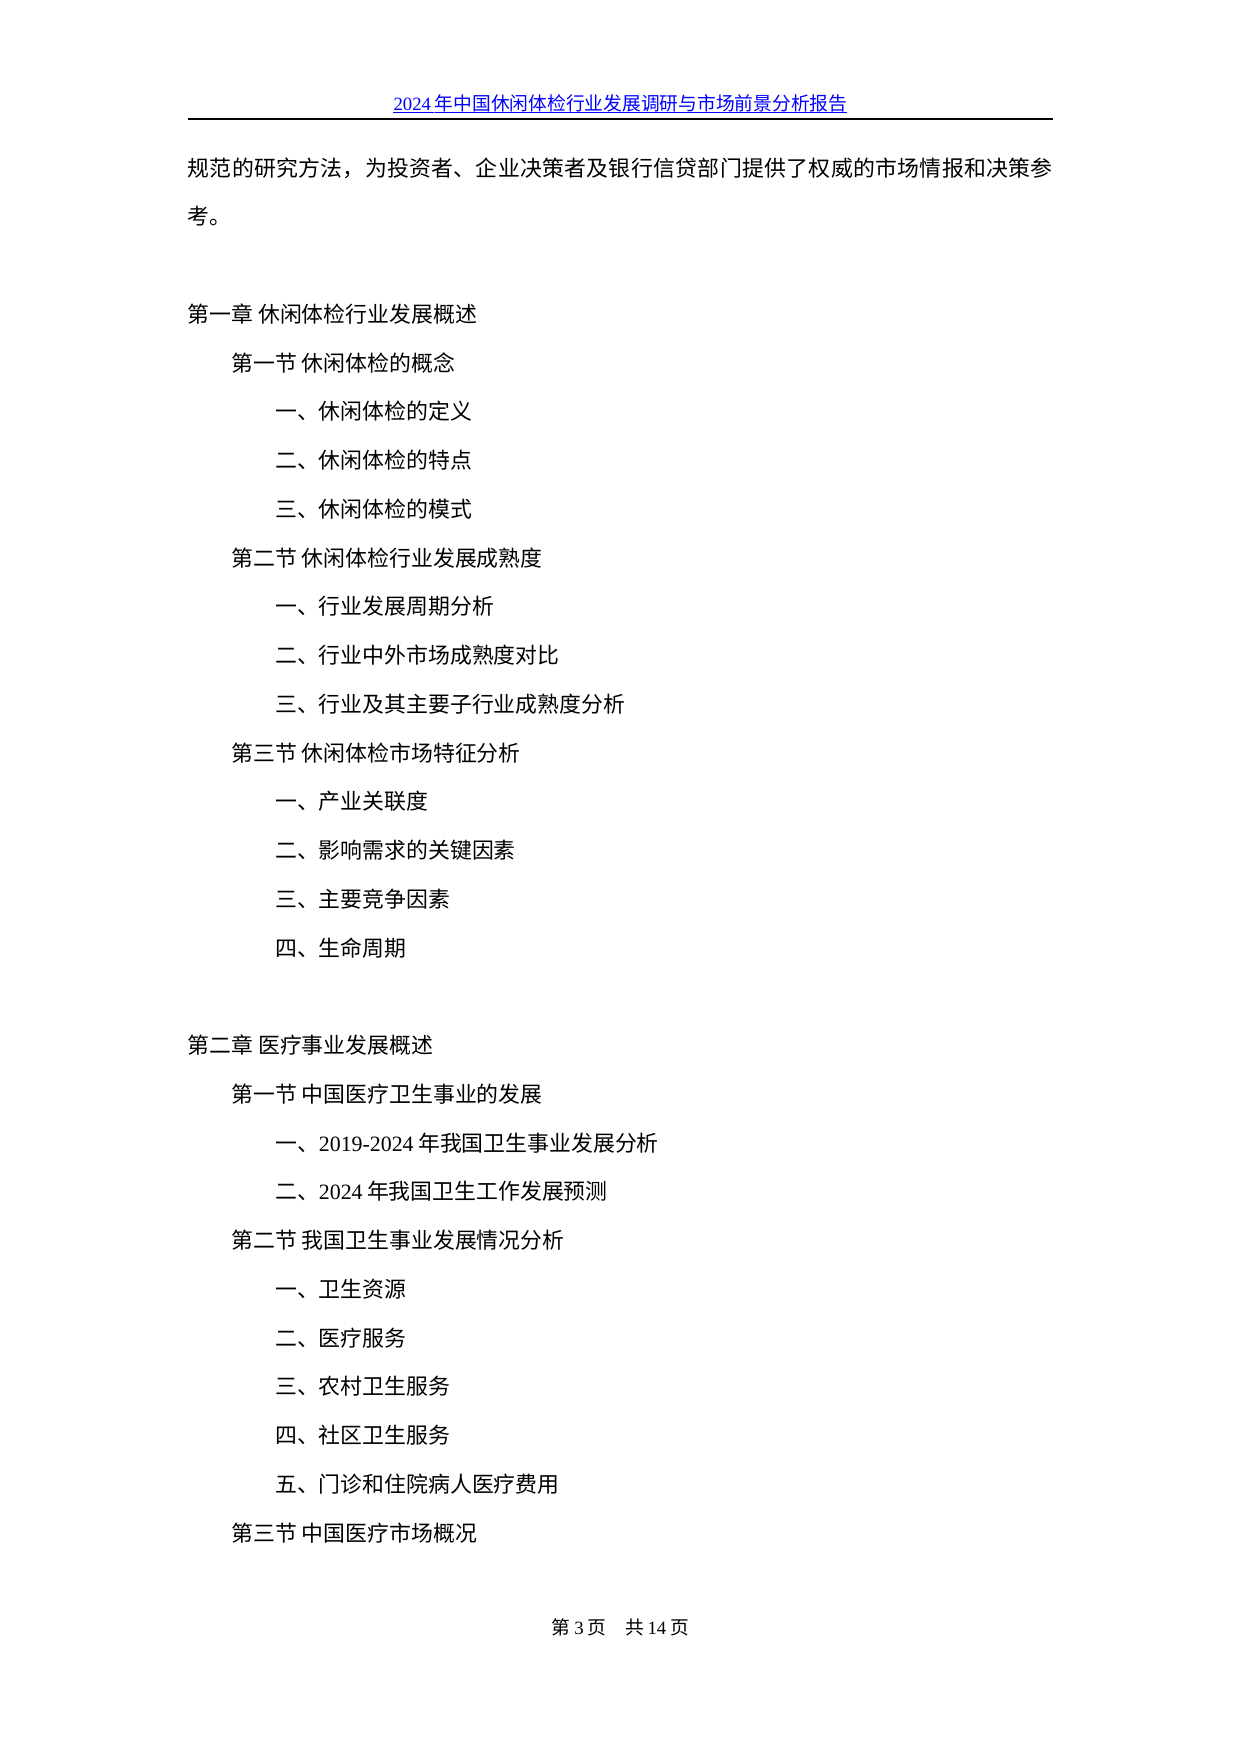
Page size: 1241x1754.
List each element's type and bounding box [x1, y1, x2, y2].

text [187, 150, 1053, 1548]
